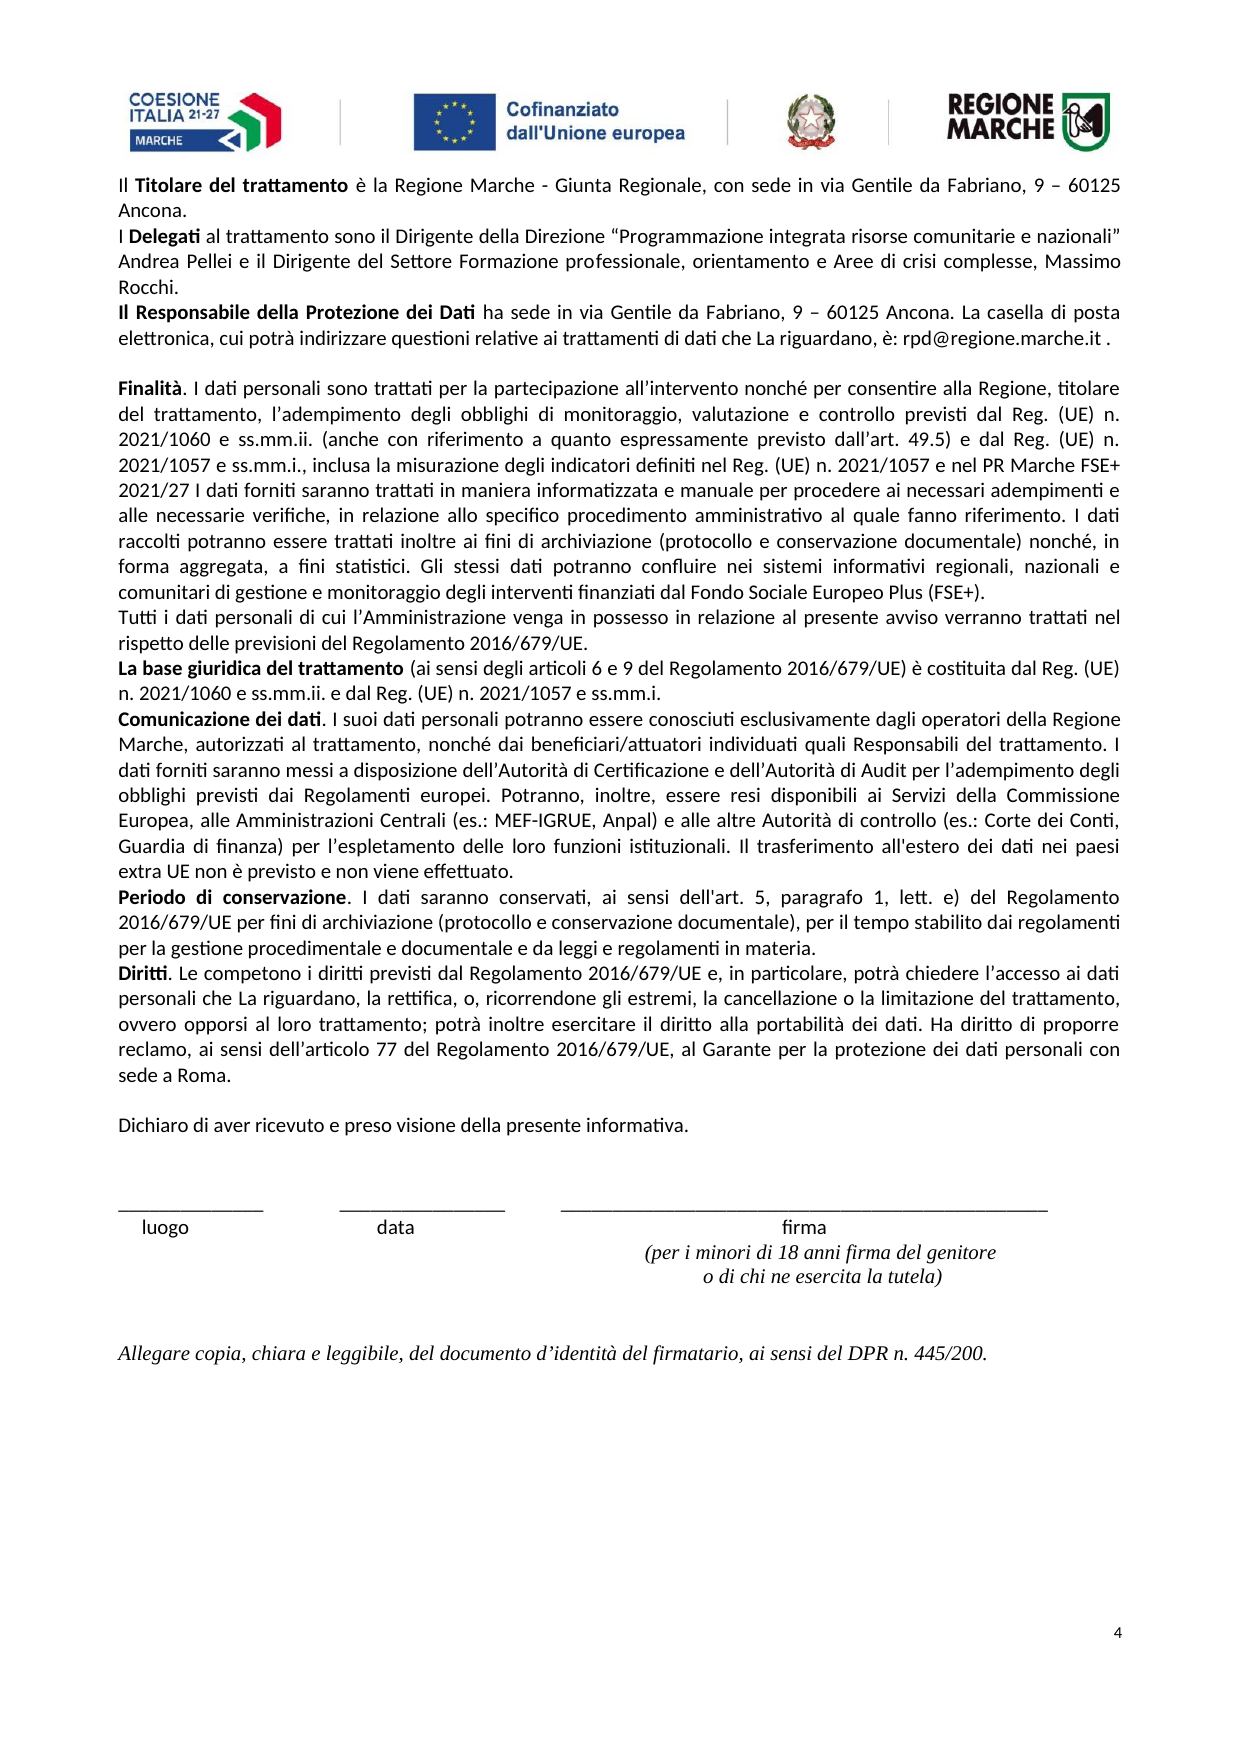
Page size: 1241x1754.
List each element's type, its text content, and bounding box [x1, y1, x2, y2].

text o di chi ne esercita la tutela) [561, 1264, 1122, 1288]
text Il Titolare del trattamento è la Regione Marche - Giunta Regionale, con sede in via Gentile da Fabriano, 9 – 60125 Ancona. [118, 173, 1122, 223]
text La base giuridica del trattamento (ai sensi degli articoli 6 e 9 del Regolamento 2016/679/UE) è costituita dal Reg. (UE) n. 2021/1060 e ss.mm.ii. e dal Reg. (UE) n. 2021/1057 e ss.mm.i. [118, 655, 1122, 706]
text Il Responsabile della Protezione dei Dati ha sede in via Gentile da Fabriano, 9 – 60125 Ancona. La casella di posta elettronica, cui potrà indirizzare questioni relative ai trattamenti di dati che La riguardano, è: rpd@regione.marche.it . [118, 299, 1122, 350]
text luogo data firma [118, 1214, 1122, 1240]
text I Delegati al trattamento sono il Dirigente della Direzione “Programmazione integrata risorse comunitarie e nazionali” Andrea Pellei e il Dirigente del Settore Formazione professionale, orientamento e Aree di crisi complesse, Massimo Rocchi. [118, 223, 1122, 299]
text (per i minori di 18 anni firma del genitore [487, 1240, 1122, 1264]
text Diritti. Le competono i diritti previsti dal Regolamento 2016/679/UE e, in particolare, potrà chiedere l’accesso ai dati personali che La riguardano, la rettifica, o, ricorrendone gli estremi, la cancellazione o la limitazione del trattamento, ovvero opporsi al loro trattamento; potrà inoltre esercitare il diritto alla portabilità dei dati. Ha diritto di proporre reclamo, ai sensi dell’articolo 77 del Regolamento 2016/679/UE, al Garante per la protezione dei dati personali con sede a Roma. [118, 960, 1122, 1087]
picture [118, 73, 1123, 173]
text Finalità. I dati personali sono trattati per la partecipazione all’intervento nonché per consentire alla Regione, titolare del trattamento, l’adempimento degli obblighi di monitoraggio, valutazione e controllo previsti dal Reg. (UE) n. 2021/1060 e ss.mm.ii. (anche con riferimento a quanto espressamente previsto dall’art. 49.5) e dal Reg. (UE) n. 2021/1057 e ss.mm.i., inclusa la misurazione degli indicatori definiti nel Reg. (UE) n. 2021/1057 e nel PR Marche FSE+ 2021/27 I dati forniti saranno trattati in maniera informatizzata e manuale per procedere ai necessari adempimenti e alle necessarie verifiche, in relazione allo specifico procedimento amministrativo al quale fanno riferimento. I dati raccolti potranno essere trattati inoltre ai fini di archiviazione (protocollo e conservazione documentale) nonché, in forma aggregata, a fini statistici. Gli stessi dati potranno confluire nei sistemi informativi regionali, nazionali e comunitari di gestione e monitoraggio degli interventi finanziati dal Fondo Sociale Europeo Plus (FSE+). [118, 376, 1122, 604]
text Comunicazione dei dati. I suoi dati personali potranno essere conosciuti esclusivamente dagli operatori della Regione Marche, autorizzati al trattamento, nonché dai beneficiari/attuatori individuati quali Responsabili del trattamento. I dati forniti saranno messi a disposizione dell’Autorità di Certificazione e dell’Autorità di Audit per l’adempimento degli obblighi previsti dai Regolamenti europei. Potranno, inoltre, essere resi disponibili ai Servizi della Commissione Europea, alle Amministrazioni Centrali (es.: MEF-IGRUE, Anpal) e alle altre Autorità di controllo (es.: Corte dei Conti, Guardia di finanza) per l’espletamento delle loro funzioni istituzionali. Il trasferimento all'estero dei dati nei paesi extra UE non è previsto e non viene effettuato. [118, 706, 1122, 884]
text Tutti i dati personali di cui l’Amministrazione venga in possesso in relazione al presente avviso verranno trattati nel rispetto delle previsioni del Regolamento 2016/679/UE. [118, 604, 1122, 655]
text Dichiaro di aver ricevuto e preso visione della presente informativa. [118, 1113, 1122, 1138]
text Periodo di conservazione. I dati saranno conservati, ai sensi dell'art. 5, paragrafo 1, lett. e) del Regolamento 2016/679/UE per fini di archiviazione (protocollo e conservazione documentale), per il tempo stabilito dai regolamenti per la gestione procedimentale e documentale e da leggi e regolamenti in materia. [118, 884, 1122, 960]
text ______________ ________________ _______________________________________________ [118, 1189, 1122, 1214]
text Allegare copia, chiara e leggibile, del documento d’identità del firmatario, ai sensi del DPR n. 445/200. [118, 1340, 1122, 1364]
